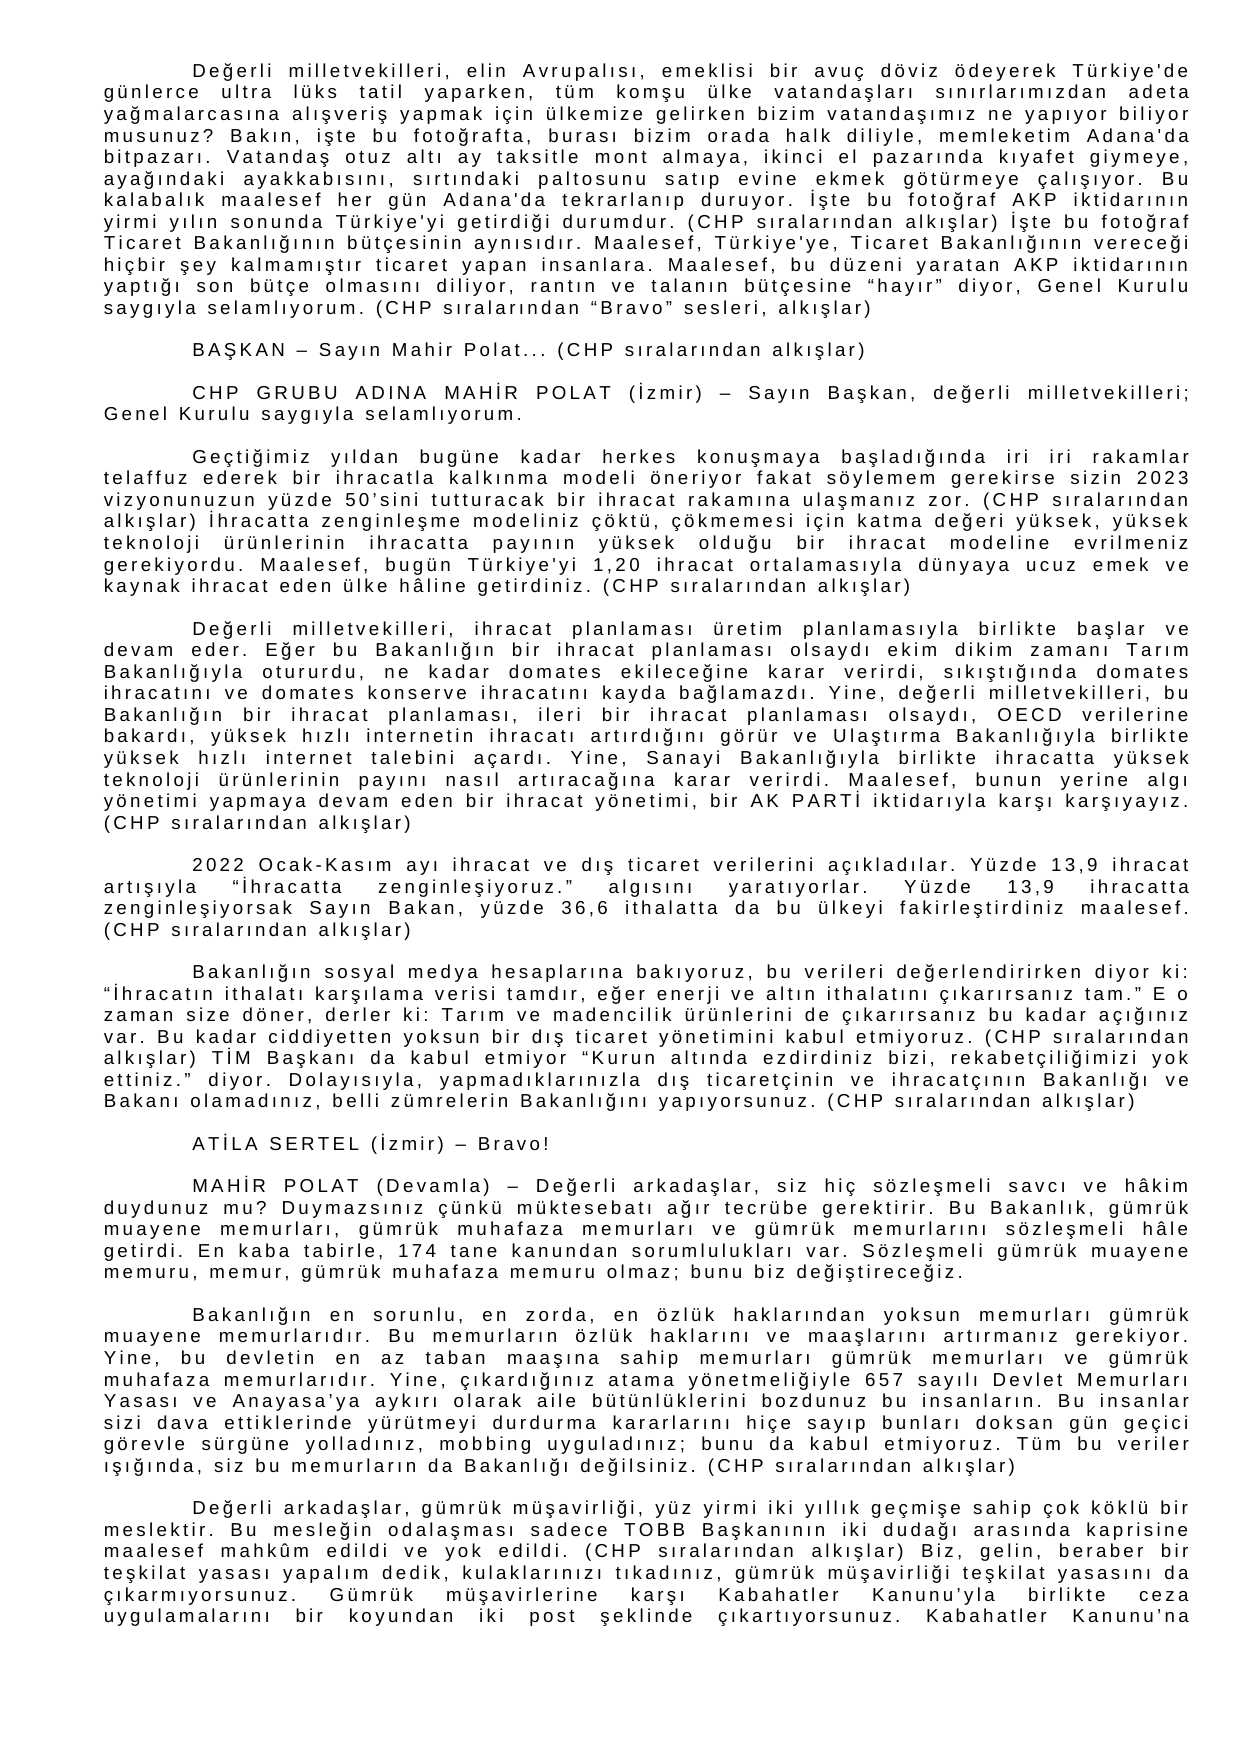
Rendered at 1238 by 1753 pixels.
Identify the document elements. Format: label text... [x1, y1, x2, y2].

text Bakanlığın en sorunlu, en zorda, en özlük haklarından yoksun memurları gümrük muayene memurlarıdır. Bu memurların özlük haklarını ve maaşlarını artırmanız gerekiyor. Yine, bu devletin en az taban maaşına sahip memurları gümrük memurları ve gümrük muhafaza memurlarıdır. Yine, çıkardığınız atama yönetmeliğiyle 657 sayılı Devlet Memurları Yasası ve Anayasa’ya aykırı olarak aile bütünlüklerini bozdunuz bu insanların. Bu insanlar sizi dava ettiklerinde yürütmeyi durdurma kararlarını hiçe sayıp bunları doksan gün geçici görevle sürgüne yolladınız, mobbing uyguladınız; bunu da kabul etmiyoruz. Tüm bu veriler ışığında, siz bu memurların da Bakanlığı değilsiniz. (CHP sıralarından alkışlar) [103, 1304, 1190, 1476]
text Değerli milletvekilleri, ihracat planlaması üretim planlamasıyla birlikte başlar ve devam eder. Eğer bu Bakanlığın bir ihracat planlaması olsaydı ekim dikim zamanı Tarım Bakanlığıyla otururdu, ne kadar domates ekileceğine karar verirdi, sıkıştığında domates ihracatını ve domates konserve ihracatını kayda bağlamazdı. Yine, değerli milletvekilleri, bu Bakanlığın bir ihracat planlaması, ileri bir ihracat planlaması olsaydı, OECD verilerine bakardı, yüksek hızlı internetin ihracatı artırdığını görür ve Ulaştırma Bakanlığıyla birlikte yüksek hızlı internet talebini açardı. Yine, Sanayi Bakanlığıyla birlikte ihracatta yüksek teknoloji ürünlerinin payını nasıl artıracağına karar verirdi. Maalesef, bunun yerine algı yönetimi yapmaya devam eden bir ihracat yönetimi, bir AK PARTİ iktidarıyla karşı karşıyayız. (CHP sıralarından alkışlar) [103, 617, 1190, 833]
text MAHİR POLAT (Devamla) – Değerli arkadaşlar, siz hiç sözleşmeli savcı ve hâkim duydunuz mu? Duymazsınız çünkü müktesebatı ağır tecrübe gerektirir. Bu Bakanlık, gümrük muayene memurları, gümrük muhafaza memurları ve gümrük memurlarını sözleşmeli hâle getirdi. En kaba tabirle, 174 tane kanundan sorumlulukları var. Sözleşmeli gümrük muayene memuru, memur, gümrük muhafaza memuru olmaz; bunu biz değiştireceğiz. [103, 1175, 1190, 1283]
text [103, 1497, 1190, 1626]
text Geçtiğimiz yıldan bugüne kadar herkes konuşmaya başladığında iri iri rakamlar telaffuz ederek bir ihracatla kalkınma modeli öneriyor fakat söylemem gerekirse sizin 2023 vizyonunuzun yüzde 50’sini tutturacak bir ihracat rakamına ulaşmanız zor. (CHP sıralarından alkışlar) İhracatta zenginleşme modeliniz çöktü, çökmemesi için katma değeri yüksek, yüksek teknoloji ürünlerinin ihracatta payının yüksek olduğu bir ihracat modeline evrilmeniz gerekiyordu. Maalesef, bugün Türkiye'yi 1,20 ihracat ortalamasıyla dünyaya ucuz emek ve kaynak ihracat eden ülke hâline getirdiniz. (CHP sıralarından alkışlar) [103, 446, 1190, 597]
text BAŞKAN – Sayın Mahir Polat... (CHP sıralarından alkışlar) [103, 339, 1190, 361]
text Bakanlığın sosyal medya hesaplarına bakıyoruz, bu verileri değerlendirirken diyor ki: “İhracatın ithalatı karşılama verisi tamdır, eğer enerji ve altın ithalatını çıkarırsanız tam.” E o zaman size döner, derler ki: Tarım ve madencilik ürünlerini de çıkarırsanız bu kadar açığınız var. Bu kadar ciddiyetten yoksun bir dış ticaret yönetimini kabul etmiyoruz. (CHP sıralarından alkışlar) TİM Başkanı da kabul etmiyor “Kurun altında ezdirdiniz bizi, rekabetçiliğimizi yok ettiniz.” diyor. Dolayısıyla, yapmadıklarınızla dış ticaretçinin ve ihracatçının Bakanlığı ve Bakanı olamadınız, belli zümrelerin Bakanlığını yapıyorsunuz. (CHP sıralarından alkışlar) [103, 961, 1190, 1112]
text ATİLA SERTEL (İzmir) – Bravo! [103, 1133, 1190, 1154]
text CHP GRUBU ADINA MAHİR POLAT (İzmir) – Sayın Başkan, değerli milletvekilleri; Genel Kurulu saygıyla selamlıyorum. [103, 382, 1190, 425]
text Değerli milletvekilleri, elin Avrupalısı, emeklisi bir avuç döviz ödeyerek Türkiye'de günlerce ultra lüks tatil yaparken, tüm komşu ülke vatandaşları sınırlarımızdan adeta yağmalarcasına alışveriş yapmak için ülkemize gelirken bizim vatandaşımız ne yapıyor biliyor musunuz? Bakın, işte bu fotoğrafta, burası bizim orada halk diliyle, memleketim Adana'da bitpazarı. Vatandaş otuz altı ay taksitle mont almaya, ikinci el pazarında kıyafet giymeye, ayağındaki ayakkabısını, sırtındaki paltosunu satıp evine ekmek götürmeye çalışıyor. Bu kalabalık maalesef her gün Adana'da tekrarlanıp duruyor. İşte bu fotoğraf AKP iktidarının yirmi yılın sonunda Türkiye'yi getirdiği durumdur. (CHP sıralarından alkışlar) İşte bu fotoğraf Ticaret Bakanlığının bütçesinin aynısıdır. Maalesef, Türkiye'ye, Ticaret Bakanlığının vereceği hiçbir şey kalmamıştır ticaret yapan insanlara. Maalesef, bu düzeni yaratan AKP iktidarının yaptığı son bütçe olmasını diliyor, rantın ve talanın bütçesine “hayır” diyor, Genel Kurulu saygıyla selamlıyorum. (CHP sıralarından “Bravo” sesleri, alkışlar) [103, 60, 1190, 318]
text 2022 Ocak-Kasım ayı ihracat ve dış ticaret verilerini açıkladılar. Yüzde 13,9 ihracat artışıyla “İhracatta zenginleşiyoruz.” algısını yaratıyorlar. Yüzde 13,9 ihracatta zenginleşiyorsak Sayın Bakan, yüzde 36,6 ithalatta da bu ülkeyi fakirleştirdiniz maalesef. (CHP sıralarından alkışlar) [103, 854, 1190, 940]
